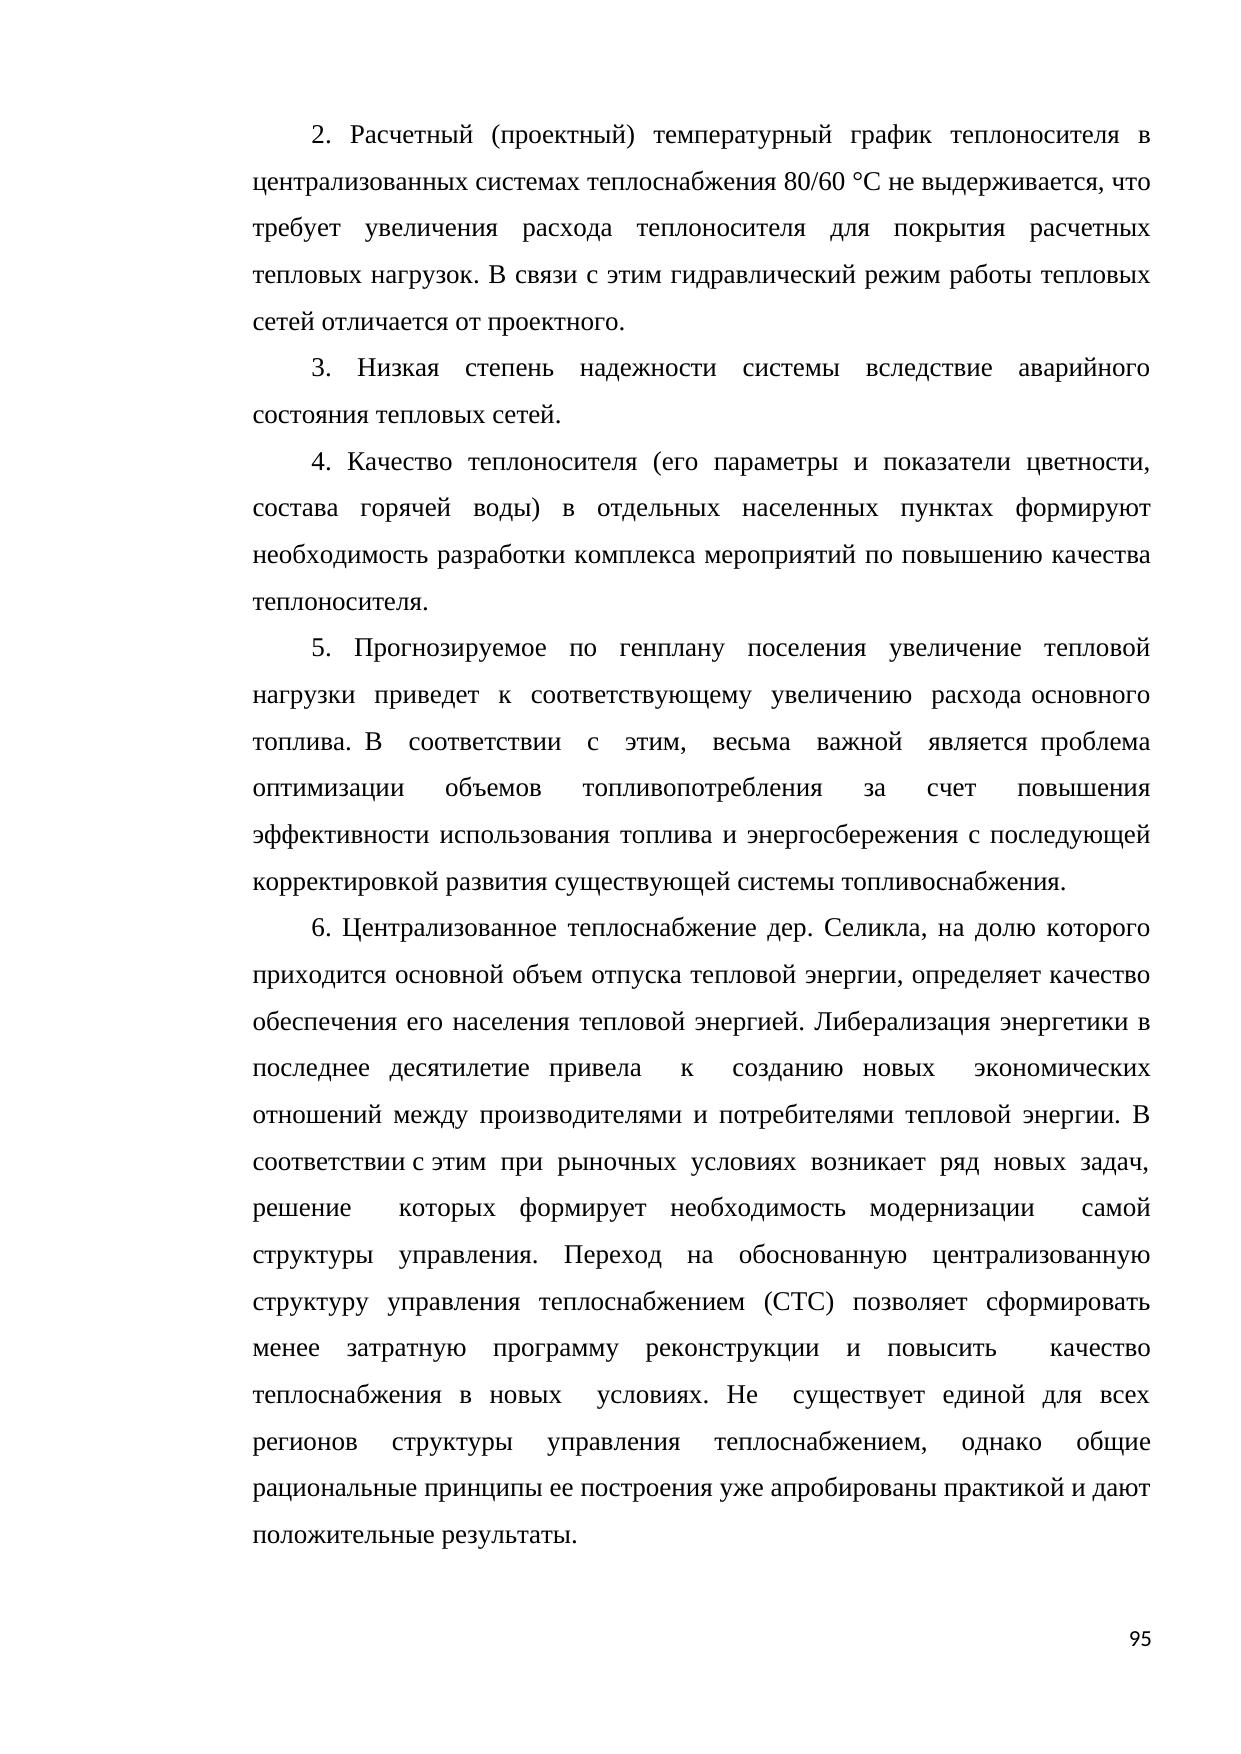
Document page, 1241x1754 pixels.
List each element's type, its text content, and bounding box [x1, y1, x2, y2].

text 4. Качество теплоносителя (его параметры и показатели цветности, состава горячей воды) в отдельных населенных пунктах формируют необходимость разработки комплекса мероприятий по повышению качества теплоносителя. [252, 445, 1152, 616]
text 2. Расчетный (проектный) температурный график теплоносителя в централизованных системах теплоснабжения 80/60 °С не выдерживается, что требует увеличения расхода теплоносителя для покрытия расчетных тепловых нагрузок. В связи с этим гидравлический режим работы тепловых сетей отличается от проектного. [252, 118, 1152, 336]
text 6. Централизованное теплоснабжение дер. Селикла, на долю которого приходится основной объем отпуска тепловой энергии, определяет качество обеспечения его населения тепловой энергией. Либерализация энергетики в последнее десятилетие привела к созданию новых экономических отношений между производителями и потребителями тепловой энергии. В соответствии с этим при рыночных условиях возникает ряд новых задач, решение которых формирует необходимость модернизации самой структуры управления. Переход на обоснованную централизованную структуру управления теплоснабжением (СТС) позволяет сформировать менее затратную программу реконструкции и повысить качество теплоснабжения в новых условиях. Не существует единой для всех регионов структуры управления теплоснабжением, однако общие рациональные принципы ее построения уже апробированы практикой и дают положительные результаты. [252, 911, 1152, 1549]
text 5. Прогнозируемое по генплану поселения увеличение тепловой нагрузки приведет к соответствующему увеличению расхода основного топлива. В соответствии с этим, весьма важной является проблема оптимизации объемов топливопотребления за счет повышения эффективности использования топлива и энергосбережения с последующей корректировкой развития существующей системы топливоснабжения. [252, 631, 1152, 896]
text 3. Низкая степень надежности системы вследствие аварийного состояния тепловых сетей. [252, 351, 1152, 429]
